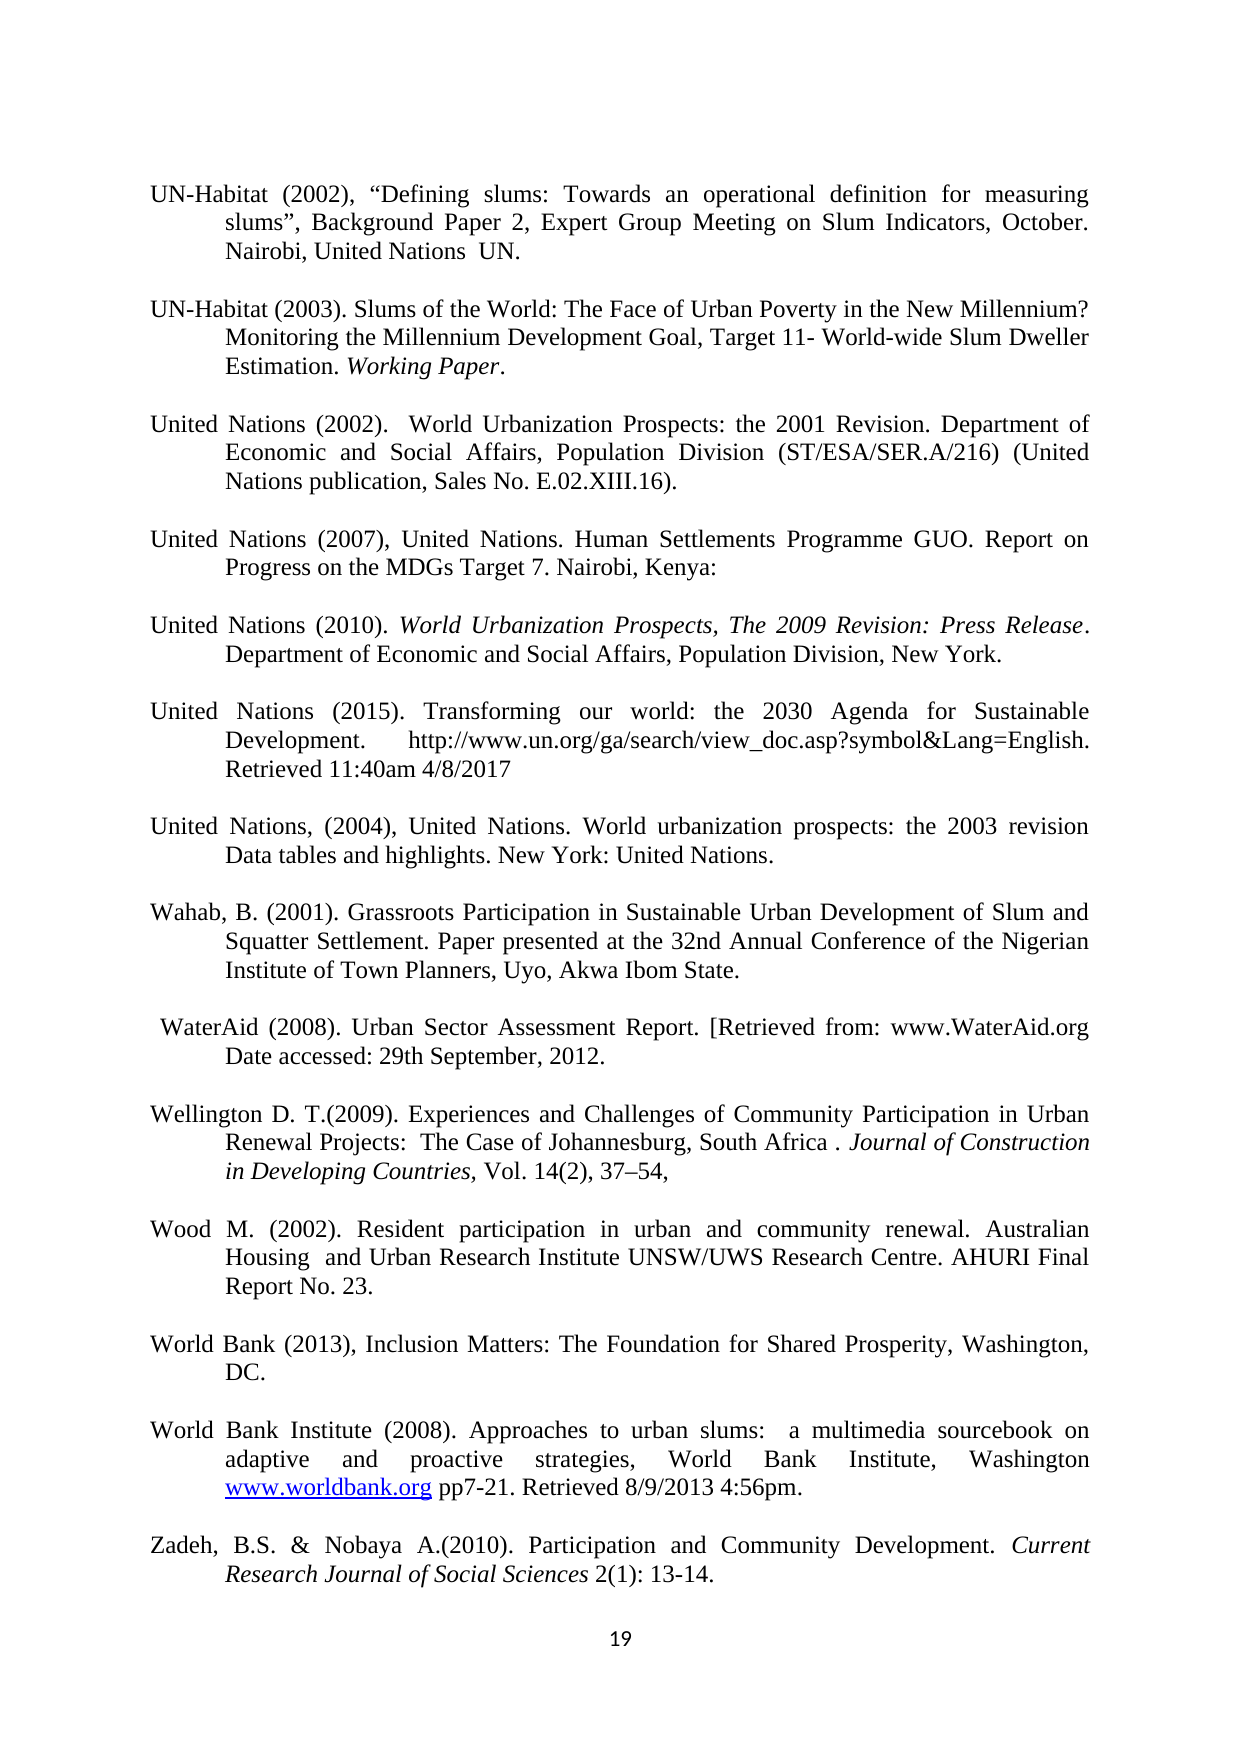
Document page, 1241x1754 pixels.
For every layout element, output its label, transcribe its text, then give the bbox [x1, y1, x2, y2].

text Zadeh, B.S. & Nobaya A.(2010). Participation and Community Development. Current Research Journal of Social Sciences 2(1): 13-14. [150, 1530, 1090, 1587]
text UN-Habitat (2003). Slums of the World: The Face of Urban Poverty in the New Millennium? Monitoring the Millennium Development Goal, Target 11- World-wide Slum Dweller Estimation. Working Paper. [150, 294, 1090, 380]
text Wellington D. T.(2009). Experiences and Challenges of Community Participation in Urban Renewal Projects: The Case of Johannesburg, South Africa . Journal of Construction in Developing Countries, Vol. 14(2), 37–54, [150, 1099, 1090, 1185]
text World Bank (2013), Inclusion Matters: The Foundation for Shared Prosperity, Washington, DC. [150, 1329, 1090, 1386]
text United Nations (2015). Transforming our world: the 2030 Agenda for Sustainable Development. http://www.un.org/ga/search/view_doc.asp?symbol&Lang=English. Retrieved 11:40am 4/8/2017 [150, 696, 1090, 782]
text UN-Habitat (2002), “Defining slums: Towards an operational definition for measuring slums”, Background Paper 2, Expert Group Meeting on Slum Indicators, October. Nairobi, United Nations UN. [150, 179, 1090, 265]
text United Nations (2010). World Urbanization Prospects, The 2009 Revision: Press Release. Department of Economic and Social Affairs, Population Division, New York. [150, 610, 1090, 667]
text United Nations (2007), United Nations. Human Settlements Programme GUO. Report on Progress on the MDGs Target 7. Nairobi, Kenya: [150, 524, 1090, 581]
text Wahab, B. (2001). Grassroots Participation in Sustainable Urban Development of Slum and Squatter Settlement. Paper presented at the 32nd Annual Conference of the Nigerian Institute of Town Planners, Uyo, Akwa Ibom State. [150, 897, 1090, 984]
text World Bank Institute (2008). Approaches to urban slums: a multimedia sourcebook on adaptive and proactive strategies, World Bank Institute, Washington www.worldbank.org pp7-21. Retrieved 8/9/2013 4:56pm. [150, 1415, 1090, 1501]
text WaterAid (2008). Urban Sector Assessment Report. [Retrieved from: www.WaterAid.org Date accessed: 29th September, 2012. [150, 1012, 1090, 1070]
text Wood M. (2002). Resident participation in urban and community renewal. Australian Housing and Urban Research Institute UNSW/UWS Research Centre. AHURI Final Report No. 23. [150, 1214, 1090, 1300]
text United Nations, (2004), United Nations. World urbanization prospects: the 2003 revision Data tables and highlights. New York: United Nations. [150, 811, 1090, 869]
text United Nations (2002). World Urbanization Prospects: the 2001 Revision. Department of Economic and Social Affairs, Population Division (ST/ESA/SER.A/216) (United Nations publication, Sales No. E.02.XIII.16). [150, 409, 1090, 495]
